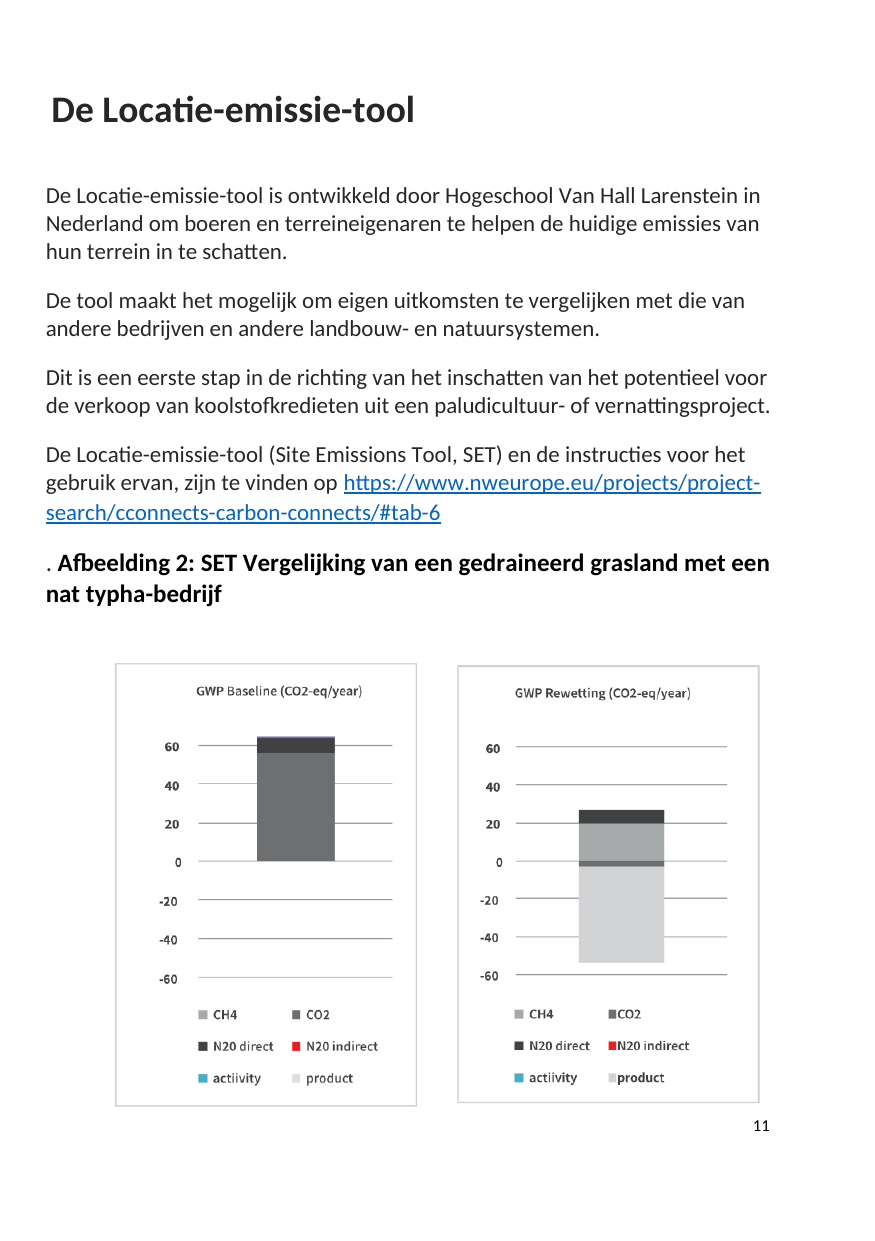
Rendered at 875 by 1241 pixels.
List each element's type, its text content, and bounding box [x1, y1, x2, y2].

text De Locatie-emissie-tool (Site Emissions Tool, SET) en de instructies voor het gebruik ervan, zijn te vinden op https://www.nweurope.eu/projects/project-search/cconnects-carbon-connects/#tab-6 [46, 440, 784, 527]
text Dit is een eerste stap in de richting van het inschatten van het potentieel voor de verkoop van koolstofkredieten uit een paludicultuur- of vernattingsproject. [46, 363, 784, 419]
text . Afbeelding 2: SET Vergelijking van een gedraineerd grasland met een nat typha-bedrijf [46, 547, 784, 608]
picture [40, 87, 834, 1211]
text De tool maakt het mogelijk om eigen uitkomsten te vergelijken met die van andere bedrijven en andere landbouw- en natuursystemen. [46, 286, 784, 342]
text De Locatie-emissie-tool is ontwikkeld door Hogeschool Van Hall Larenstein in Nederland om boeren en terreineigenaren te helpen de huidige emissies van hun terrein in te schatten. [46, 181, 784, 266]
text De Locatie-emissie-tool [46, 86, 784, 131]
